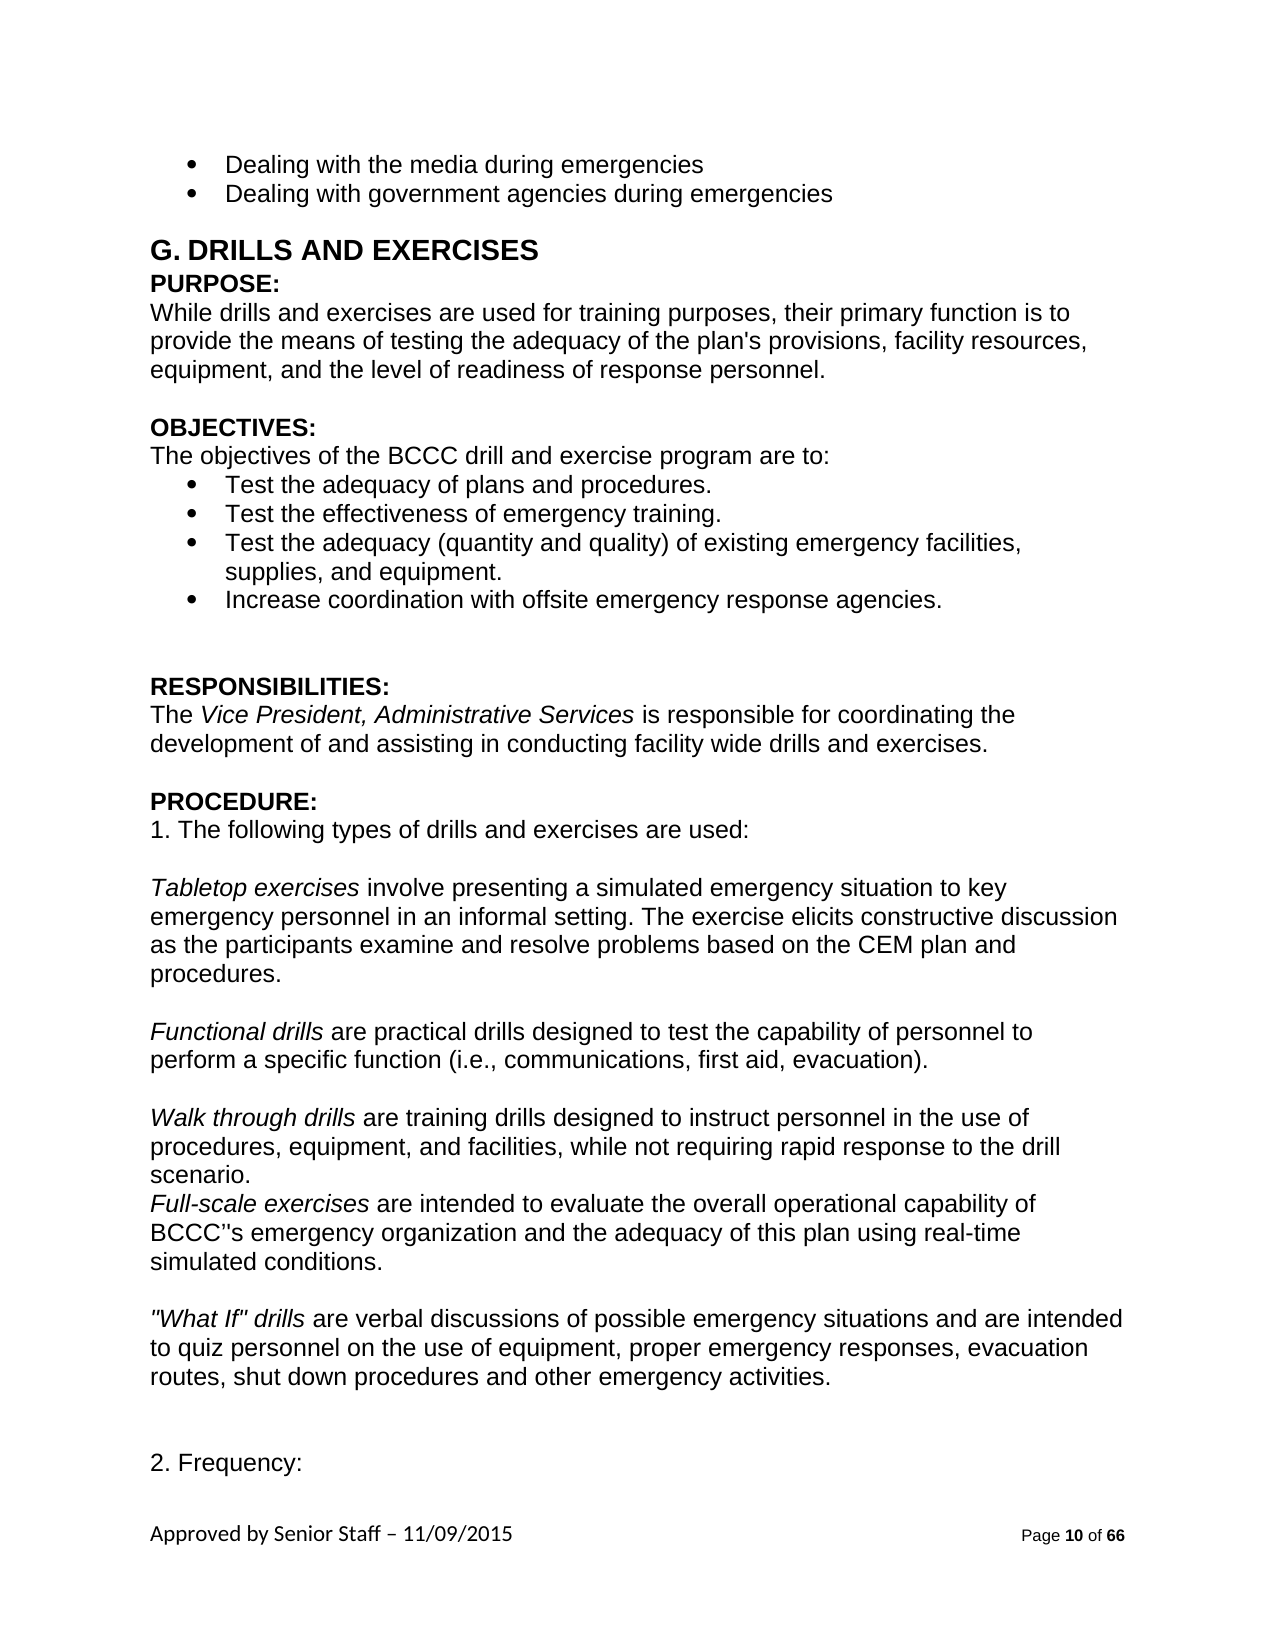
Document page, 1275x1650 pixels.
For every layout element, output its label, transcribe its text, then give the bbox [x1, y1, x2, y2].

text Walk through drills are training drills designed to instruct personnel in the use of procedures, equipment, and facilities, while not requiring rapid response to the drill scenario. [150, 1103, 1125, 1189]
text The objectives of the BCCC drill and exercise program are to: [150, 441, 1125, 470]
text Full-scale exercises are intended to evaluate the overall operational capability of BCCC’'s emergency organization and the adequacy of this plan using real-time simulated conditions. [150, 1189, 1125, 1276]
text PURPOSE: [150, 269, 1125, 298]
text "What If" drills are verbal discussions of possible emergency situations and are intended to quiz personnel on the use of equipment, proper emergency responses, evacuation routes, shut down procedures and other emergency activities. [150, 1304, 1125, 1391]
text OBJECTIVES: [150, 413, 1125, 441]
text PROCEDURE: [150, 787, 1125, 816]
subtitle DRILLS AND EXERCISES [150, 233, 1125, 266]
list Test the effectiveness of emergency training. [187, 499, 1125, 528]
text 1. The following types of drills and exercises are used: [150, 816, 1125, 844]
list Test the adequacy of plans and procedures. [187, 470, 1125, 499]
text Functional drills are practical drills designed to test the capability of personnel to perform a specific function (i.e., communications, first aid, evacuation). [150, 1017, 1125, 1074]
text Tabletop exercises involve presenting a simulated emergency situation to key emergency personnel in an informal setting. The exercise elicits constructive discussion as the participants examine and resolve problems based on the CEM plan and procedures. [150, 873, 1125, 988]
text While drills and exercises are used for training purposes, their primary function is to provide the means of testing the adequacy of the plan's provisions, facility resources, equipment, and the level of readiness of response personnel. [150, 298, 1125, 384]
text RESPONSIBILITIES: [150, 672, 1125, 701]
text 2. Frequency: [150, 1448, 1125, 1477]
list Dealing with the media during emergencies [187, 150, 1125, 179]
list Increase coordination with offsite emergency response agencies. [187, 585, 1125, 614]
list Test the adequacy (quantity and quality) of existing emergency facilities, supplies, and equipment. [187, 528, 1125, 585]
list Dealing with government agencies during emergencies [187, 179, 1125, 208]
text The Vice President, Administrative Services is responsible for coordinating the development of and assisting in conducting facility wide drills and exercises. [150, 701, 1125, 758]
